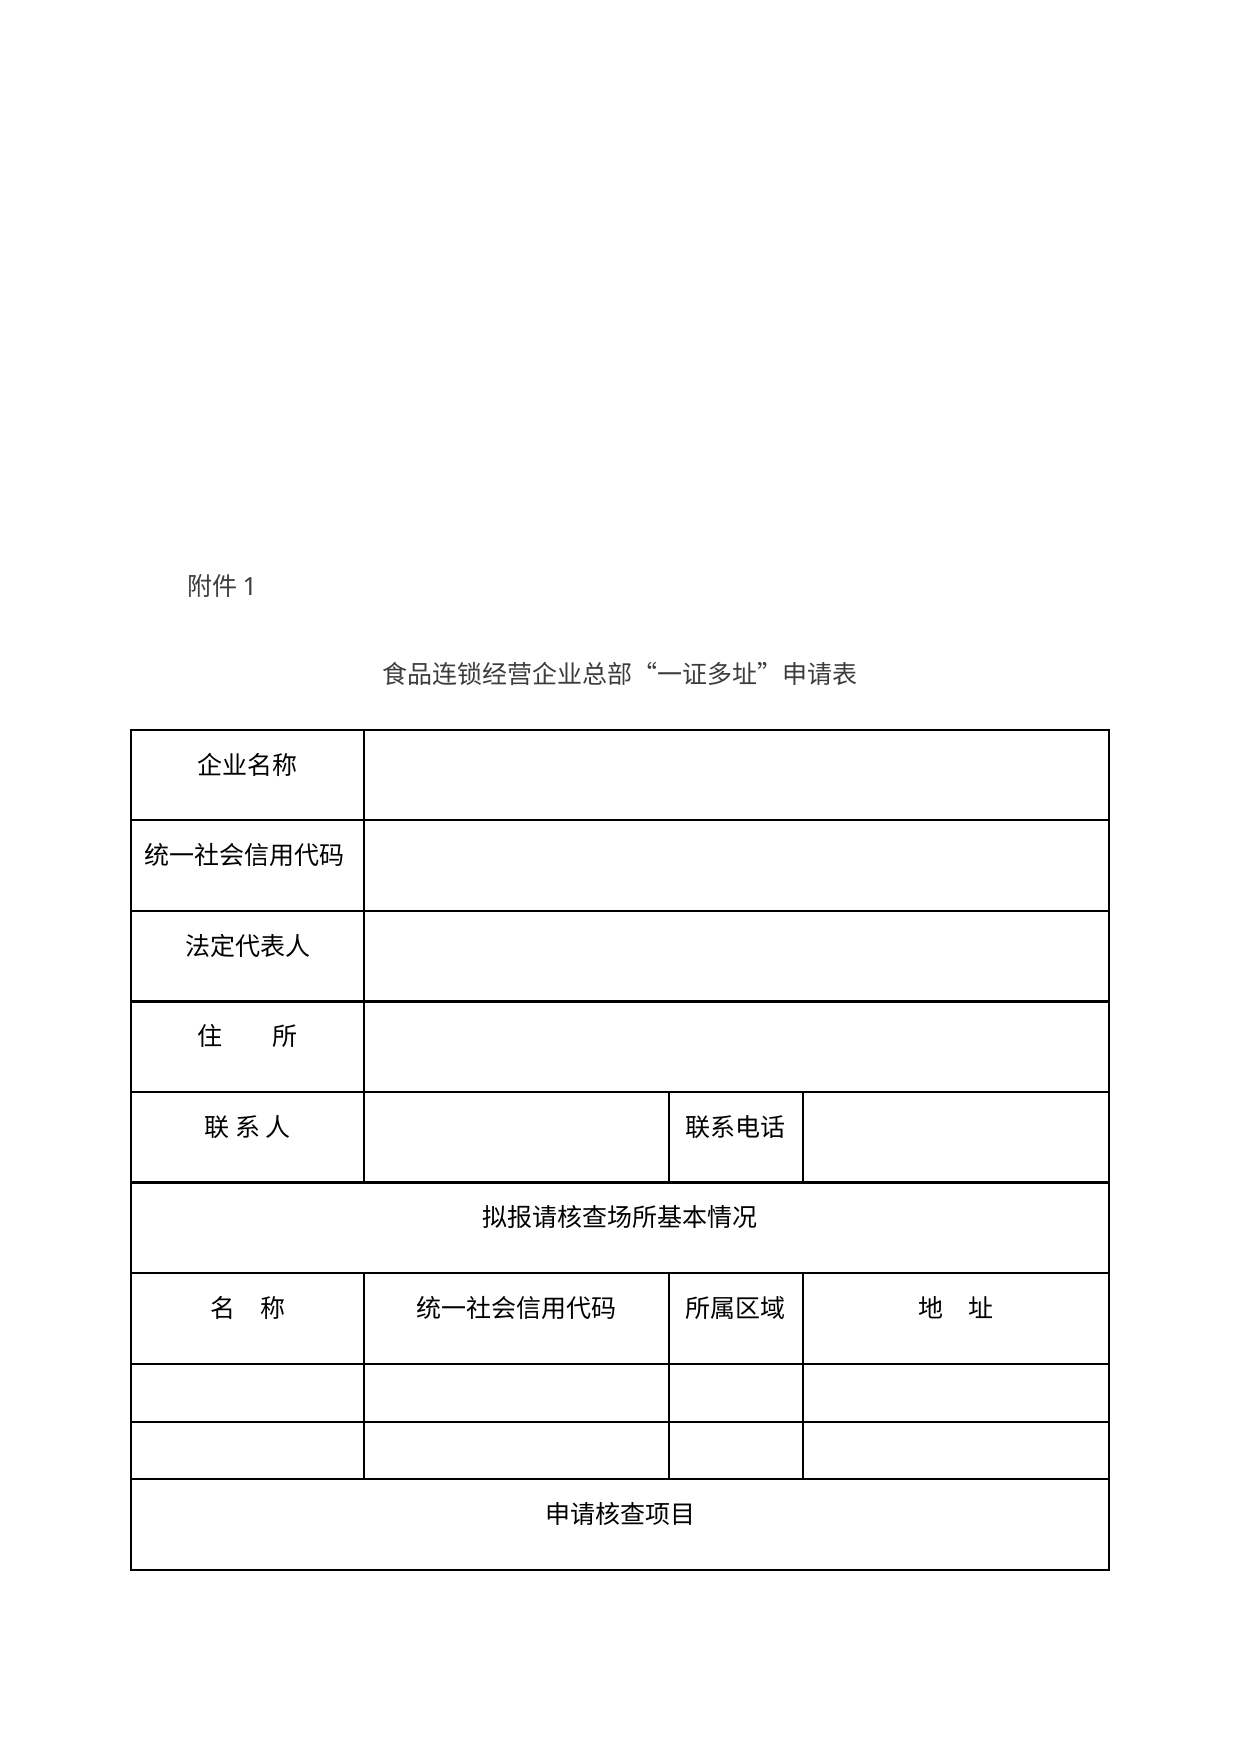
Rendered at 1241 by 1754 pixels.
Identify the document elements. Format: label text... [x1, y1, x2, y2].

table_cell [365, 821, 1108, 910]
table_cell [670, 1365, 802, 1421]
table_cell [670, 1423, 802, 1478]
table_cell 统一社会信用代码 [132, 821, 363, 910]
table_header [365, 731, 1108, 819]
table_cell 联系电话 [670, 1093, 802, 1181]
table_cell 拟报请核查场所基本情况 [132, 1184, 1108, 1272]
table_cell 申请核查项目 [132, 1480, 1108, 1568]
table_cell 名 称 [132, 1274, 363, 1362]
table_cell 地 址 [804, 1274, 1108, 1362]
table_cell 统一社会信用代码 [365, 1274, 668, 1362]
text 食品连锁经营企业总部“一证多址”申请表 [187, 640, 1053, 705]
table_header 企业名称 [132, 731, 363, 819]
table_cell [365, 1093, 668, 1181]
table_cell [365, 1365, 668, 1421]
table_cell [804, 1423, 1108, 1478]
table_cell [365, 1423, 668, 1478]
table_cell [365, 1003, 1108, 1091]
table_cell [132, 1423, 363, 1478]
table_cell [804, 1093, 1108, 1181]
table_cell 联 系 人 [132, 1093, 363, 1181]
table_cell [365, 912, 1108, 1000]
table_cell [132, 1365, 363, 1421]
text 附件1 [187, 552, 1053, 617]
table_cell 法定代表人 [132, 912, 363, 1000]
table_cell [804, 1365, 1108, 1421]
table_cell 所属区域 [670, 1274, 802, 1362]
table_cell 住 所 [132, 1003, 363, 1091]
